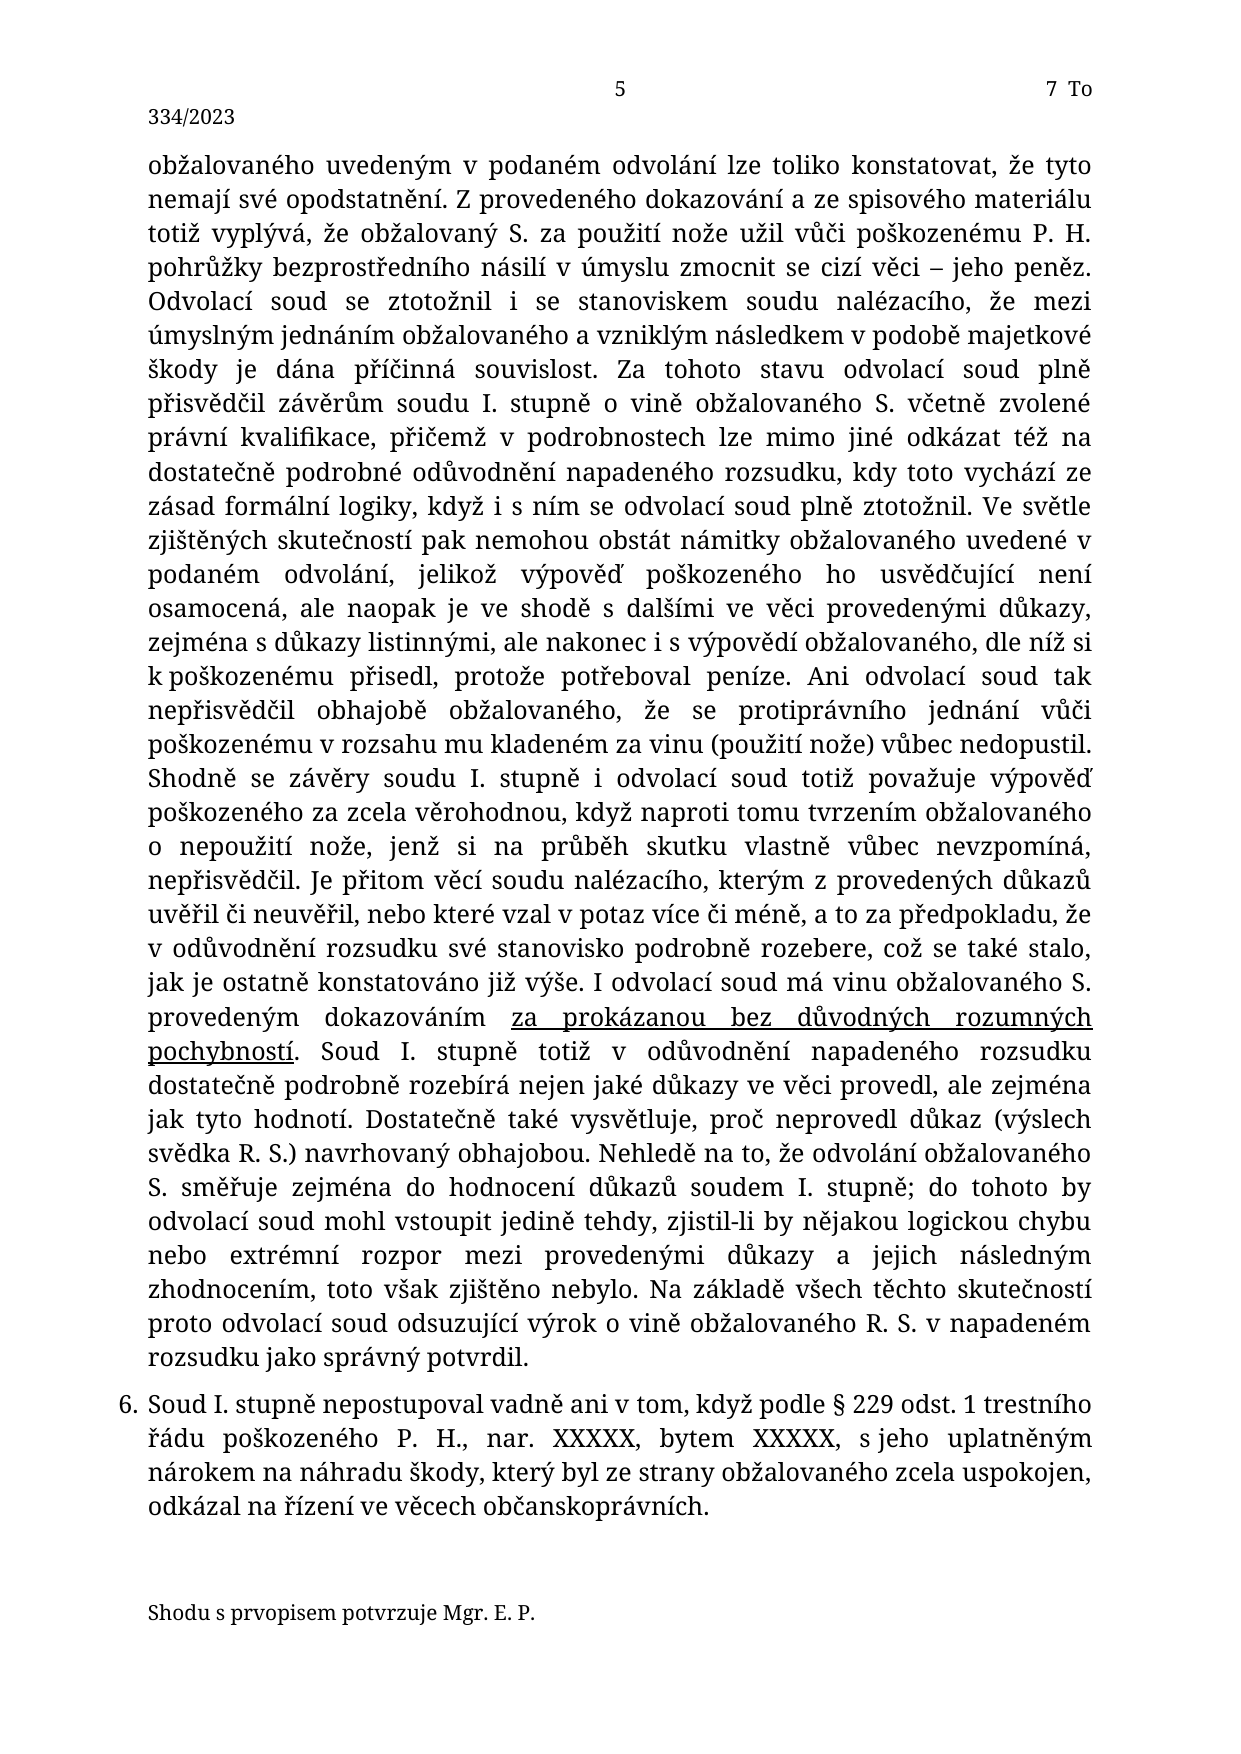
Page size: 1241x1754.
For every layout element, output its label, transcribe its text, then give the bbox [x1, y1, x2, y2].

text Soud I. stupně nepostupoval vadně ani v tom, když podle § 229 odst. 1 trestního řádu poškozeného P. H., nar. XXXXX, bytem XXXXX, s jeho uplatněným nárokem na náhradu škody, který byl ze strany obžalovaného zcela uspokojen, odkázal na řízení ve věcech občanskoprávních. [118, 1386, 1093, 1523]
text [118, 148, 1093, 1374]
